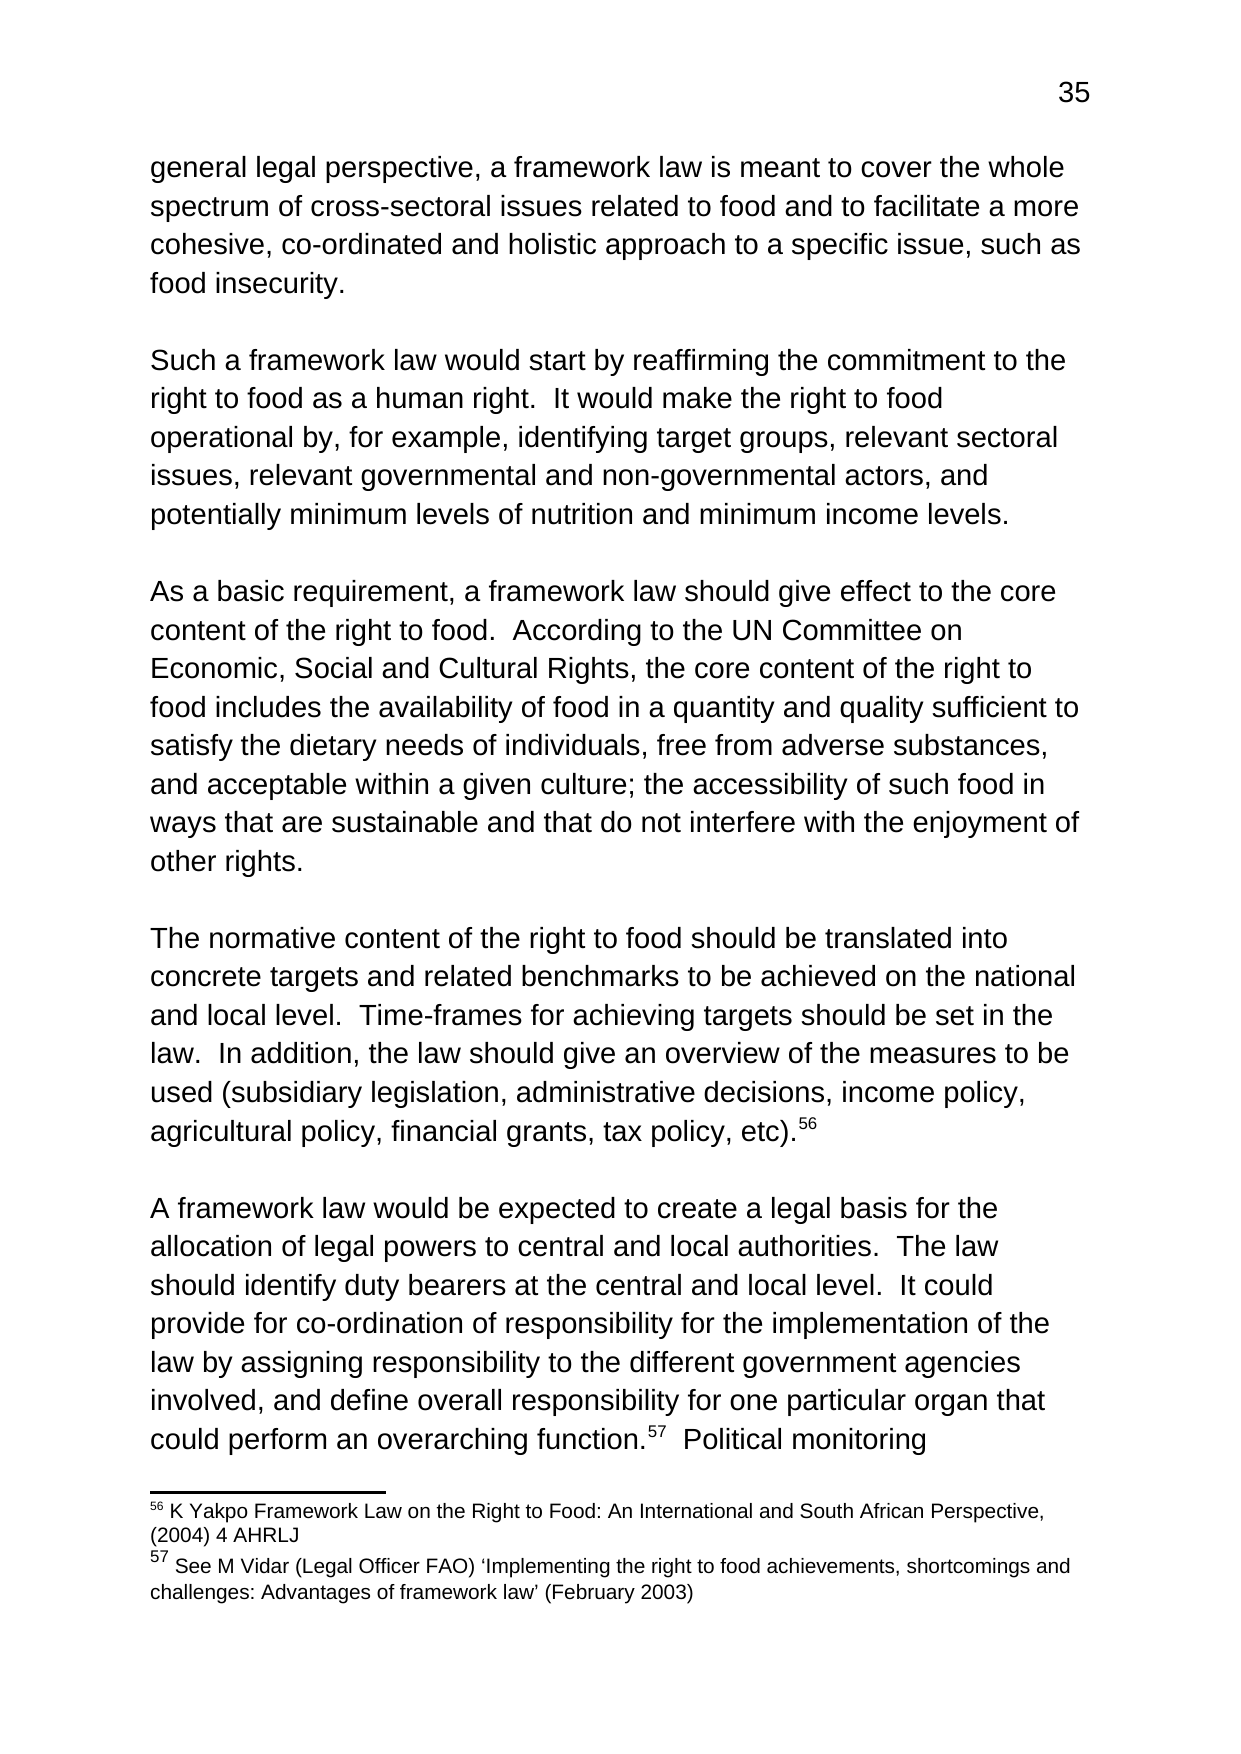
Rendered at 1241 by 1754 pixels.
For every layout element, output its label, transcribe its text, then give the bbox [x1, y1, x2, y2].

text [150, 1191, 1090, 1455]
text Such a framework law would start by reaffirming the commitment to the right to food as a human right. It would make the right to food operational by, for example, identifying target groups, relevant sectoral issues, relevant governmental and non-governmental actors, and potentially minimum levels of nutrition and minimum income levels. [150, 343, 1090, 530]
text The normative content of the right to food should be translated into concrete targets and related benchmarks to be achieved on the national and local level. Time-frames for achieving targets should be set in the law. In addition, the law should give an overview of the measures to be used (subsidiary legislation, administrative decisions, income policy, agricultural policy, financial grants, tax policy, etc). [150, 921, 1090, 1147]
text As a basic requirement, a framework law should give effect to the core content of the right to food. According to the UN Committee on Economic, Social and Cultural Rights, the core content of the right to food includes the availability of food in a quantity and quality sufficient to satisfy the dietary needs of individuals, free from adverse substances, and acceptable within a given culture; the accessibility of such food in ways that are sustainable and that do not interfere with the enjoyment of other rights. [150, 574, 1090, 877]
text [150, 150, 1090, 299]
